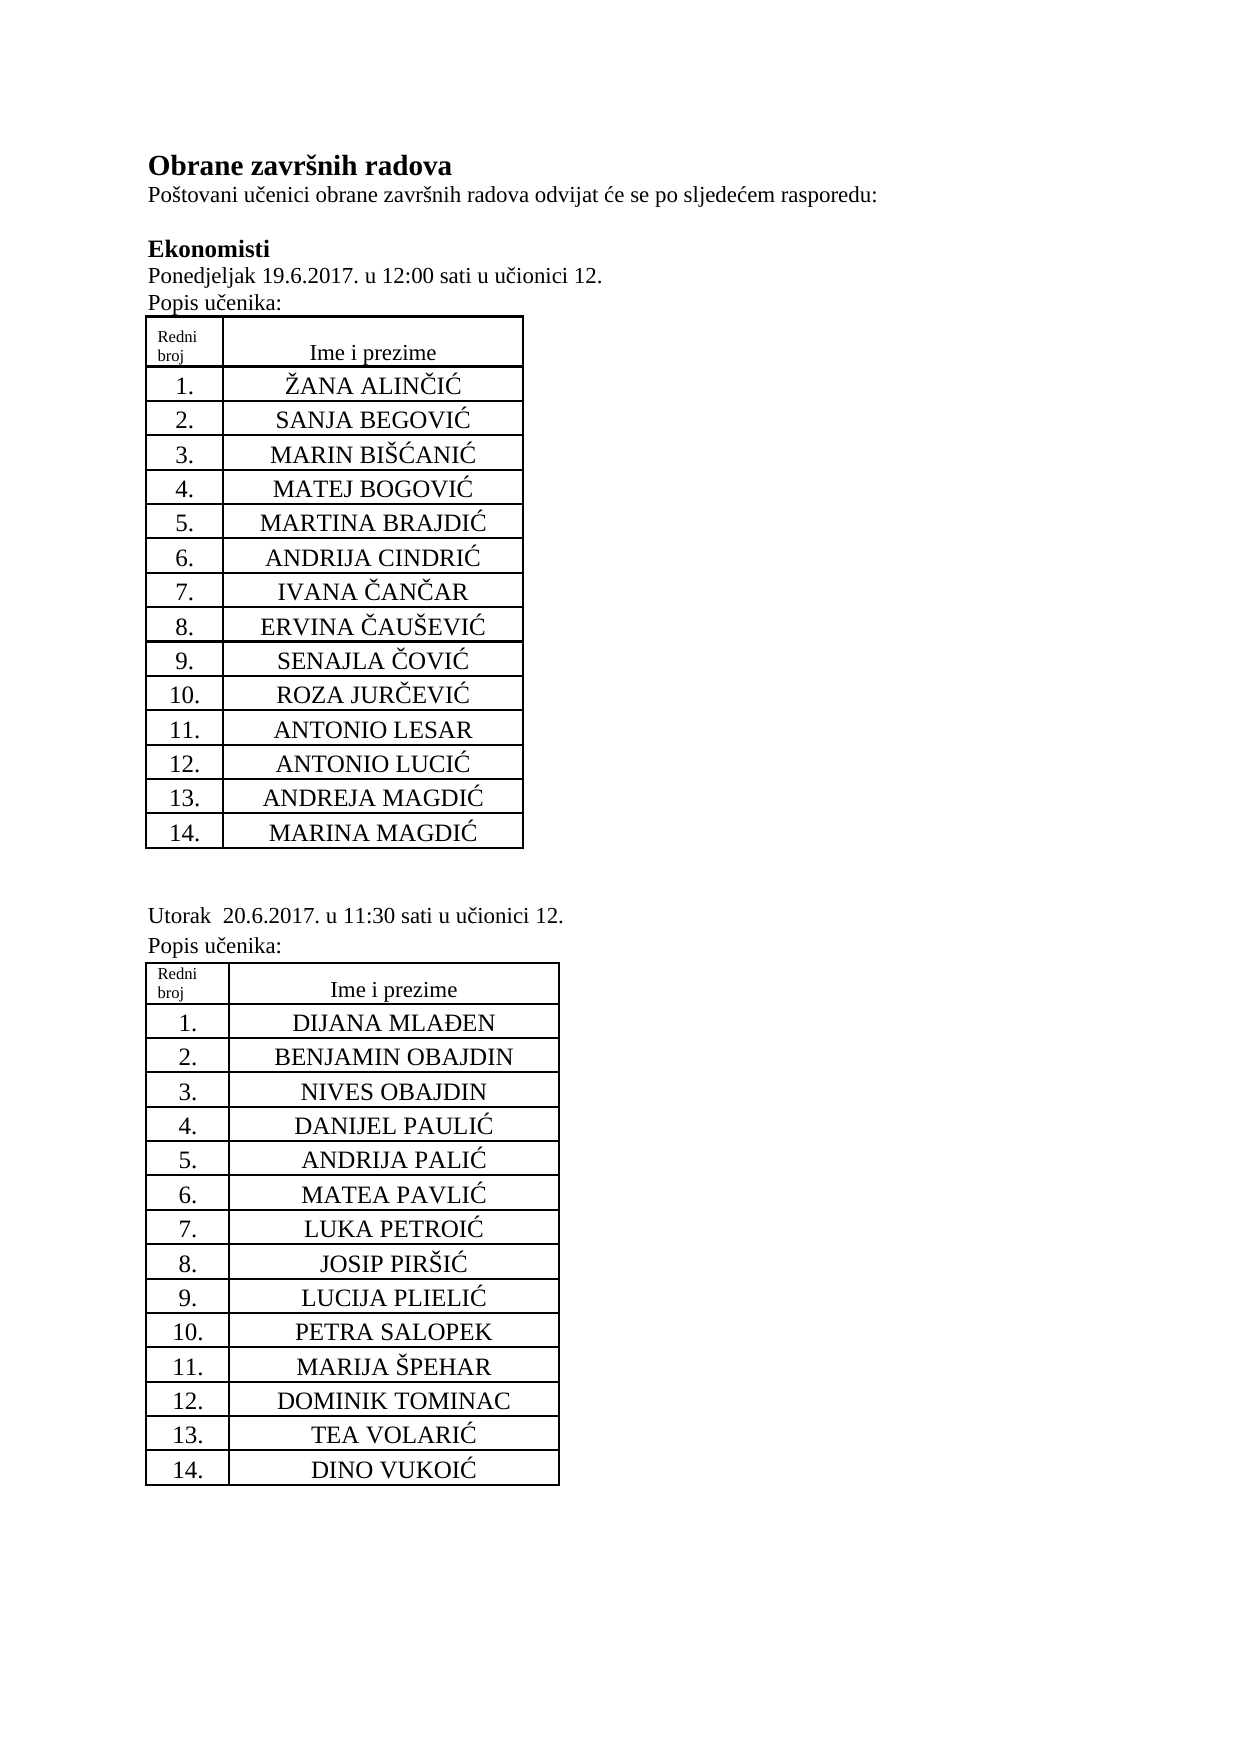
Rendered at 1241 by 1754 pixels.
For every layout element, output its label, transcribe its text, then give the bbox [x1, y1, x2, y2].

table_header Ime i prezime [230, 964, 558, 1002]
table_cell 12. [147, 746, 222, 778]
table_cell 1. [147, 368, 222, 400]
table_cell 5. [147, 505, 222, 537]
text Popis učenika: [148, 932, 1093, 958]
table_cell LUCIJA PLIELIĆ [230, 1280, 558, 1312]
table_cell 10. [147, 1314, 228, 1346]
text Popis učenika: [148, 289, 1093, 315]
table_cell 3. [147, 1073, 228, 1106]
table_cell 2. [147, 1039, 228, 1071]
table_cell 3. [147, 436, 222, 468]
table_cell 8. [147, 608, 222, 640]
table_cell 13. [147, 1417, 228, 1449]
table_cell 4. [147, 471, 222, 503]
table_header Ime i prezime [224, 318, 522, 365]
table_cell 13. [147, 780, 222, 812]
table_cell 14. [147, 814, 222, 847]
table_cell MATEJ BOGOVIĆ [224, 471, 522, 503]
table_cell SENAJLA ČOVIĆ [224, 643, 522, 675]
table_cell MARIN BIŠĆANIĆ [224, 436, 522, 468]
table_cell 9. [147, 1280, 228, 1312]
table_cell 9. [147, 643, 222, 675]
table_cell NIVES OBAJDIN [230, 1073, 558, 1106]
table_cell JOSIP PIRŠIĆ [230, 1245, 558, 1277]
table_cell 11. [147, 1348, 228, 1381]
table_cell 8. [147, 1245, 228, 1277]
table_cell 6. [147, 539, 222, 572]
text Poštovani učenici obrane završnih radova odvijat će se po sljedećem rasporedu: [148, 181, 1093, 207]
table_cell MARINA MAGDIĆ [224, 814, 522, 847]
table_cell LUKA PETROIĆ [230, 1211, 558, 1243]
table_cell BENJAMIN OBAJDIN [230, 1039, 558, 1071]
table_cell DINO VUKOIĆ [230, 1451, 558, 1484]
table_cell MARIJA ŠPEHAR [230, 1348, 558, 1381]
table_cell ANTONIO LESAR [224, 711, 522, 743]
table_cell SANJA BEGOVIĆ [224, 402, 522, 434]
table_header Redni broj [147, 318, 222, 365]
table_cell ROZA JURČEVIĆ [224, 677, 522, 709]
table_cell 11. [147, 711, 222, 743]
table_cell DANIJEL PAULIĆ [230, 1108, 558, 1140]
table_cell ANDRIJA PALIĆ [230, 1142, 558, 1174]
table_cell 6. [147, 1176, 228, 1209]
table_cell 2. [147, 402, 222, 434]
table_cell PETRA SALOPEK [230, 1314, 558, 1346]
table_cell TEA VOLARIĆ [230, 1417, 558, 1449]
text Ponedjeljak 19.6.2017. u 12:00 sati u učionici 12. [148, 263, 1093, 289]
text Ekonomisti [148, 234, 1093, 263]
table_cell ANTONIO LUCIĆ [224, 746, 522, 778]
table_cell MARTINA BRAJDIĆ [224, 505, 522, 537]
table_cell 14. [147, 1451, 228, 1484]
table_cell ANDREJA MAGDIĆ [224, 780, 522, 812]
table_cell MATEA PAVLIĆ [230, 1176, 558, 1209]
table_cell IVANA ČANČAR [224, 574, 522, 606]
table_cell 1. [147, 1005, 228, 1037]
table_cell 10. [147, 677, 222, 709]
table_cell ANDRIJA CINDRIĆ [224, 539, 522, 572]
table_cell 4. [147, 1108, 228, 1140]
table_cell ERVINA ČAUŠEVIĆ [224, 608, 522, 640]
table_header Redni broj [147, 964, 228, 1002]
table_cell 12. [147, 1383, 228, 1415]
text Obrane završnih radova [148, 148, 1093, 181]
table_cell 7. [147, 1211, 228, 1243]
table_cell 5. [147, 1142, 228, 1174]
table_cell DIJANA MLAĐEN [230, 1005, 558, 1037]
table_cell DOMINIK TOMINAC [230, 1383, 558, 1415]
table_cell 7. [147, 574, 222, 606]
text Utorak 20.6.2017. u 11:30 sati u učionici 12. [148, 902, 1093, 928]
table_cell ŽANA ALINČIĆ [224, 368, 522, 400]
